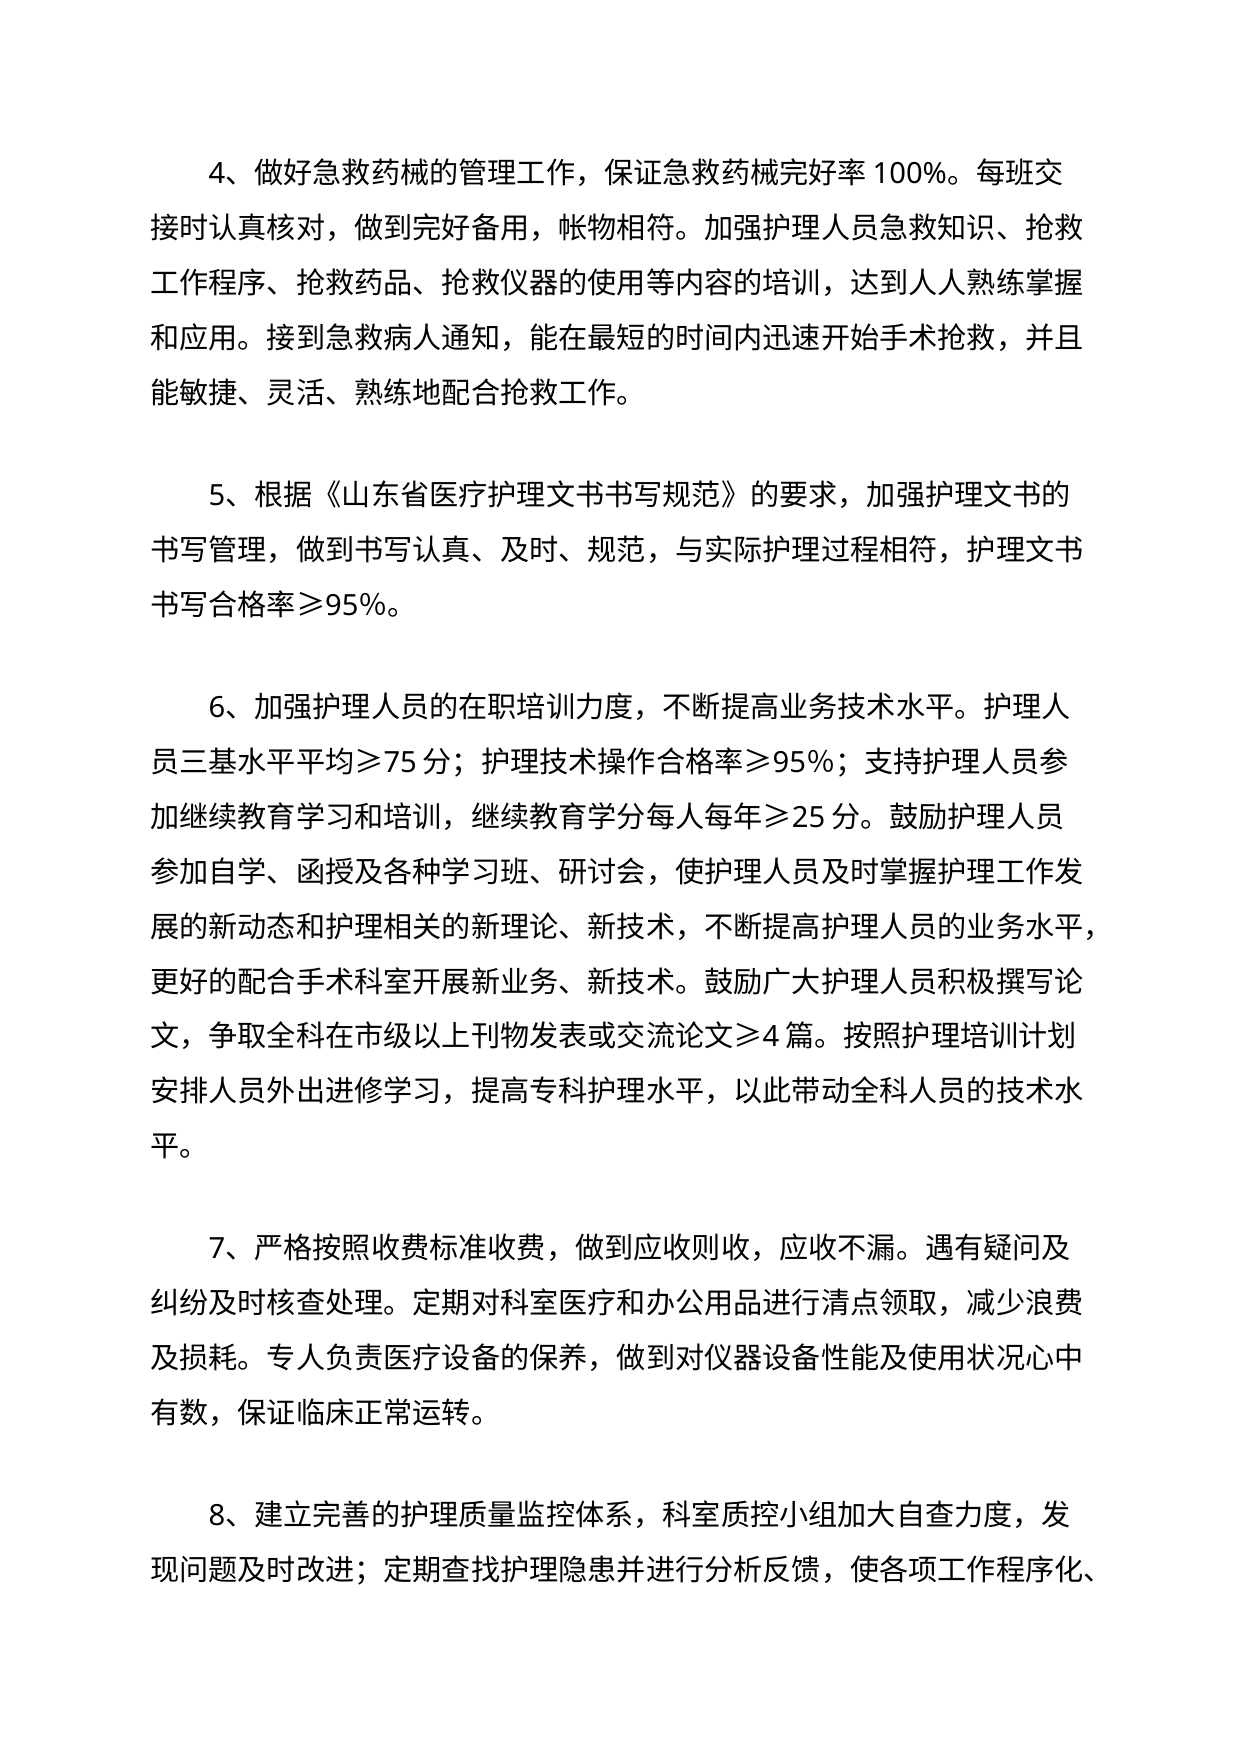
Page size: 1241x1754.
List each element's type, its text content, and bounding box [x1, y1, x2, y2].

text 6、加强护理人员的在职培训力度，不断提高业务技术水平。护理人员三基水平平均≥75分；护理技术操作合格率≥95％；支持护理人员参加继续教育学习和培训，继续教育学分每人每年≥25分。鼓励护理人员参加自学、函授及各种学习班、研讨会，使护理人员及时掌握护理工作发展的新动态和护理相关的新理论、新技术，不断提高护理人员的业务水平，更好的配合手术科室开展新业务、新技术。鼓励广大护理人员积极撰写论文，争取全科在市级以上刊物发表或交流论文≥4篇。按照护理培训计划安排人员外出进修学习，提高专科护理水平，以此带动全科人员的技术水平。 [150, 683, 1090, 1165]
text 4、做好急救药械的管理工作，保证急救药械完好率100%。每班交接时认真核对，做到完好备用，帐物相符。加强护理人员急救知识、抢救工作程序、抢救药品、抢救仪器的使用等内容的培训，达到人人熟练掌握和应用。接到急救病人通知，能在最短的时间内迅速开始手术抢救，并且能敏捷、灵活、熟练地配合抢救工作。 [150, 150, 1090, 412]
text 7、严格按照收费标准收费，做到应收则收，应收不漏。遇有疑问及纠纷及时核查处理。定期对科室医疗和办公用品进行清点领取，减少浪费及损耗。专人负责医疗设备的保养，做到对仪器设备性能及使用状况心中有数，保证临床正常运转。 [150, 1225, 1090, 1432]
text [150, 1491, 1090, 1588]
text 5、根据《山东省医疗护理文书书写规范》的要求，加强护理文书的书写管理，做到书写认真、及时、规范，与实际护理过程相符，护理文书书写合格率≥95％。 [150, 471, 1090, 624]
